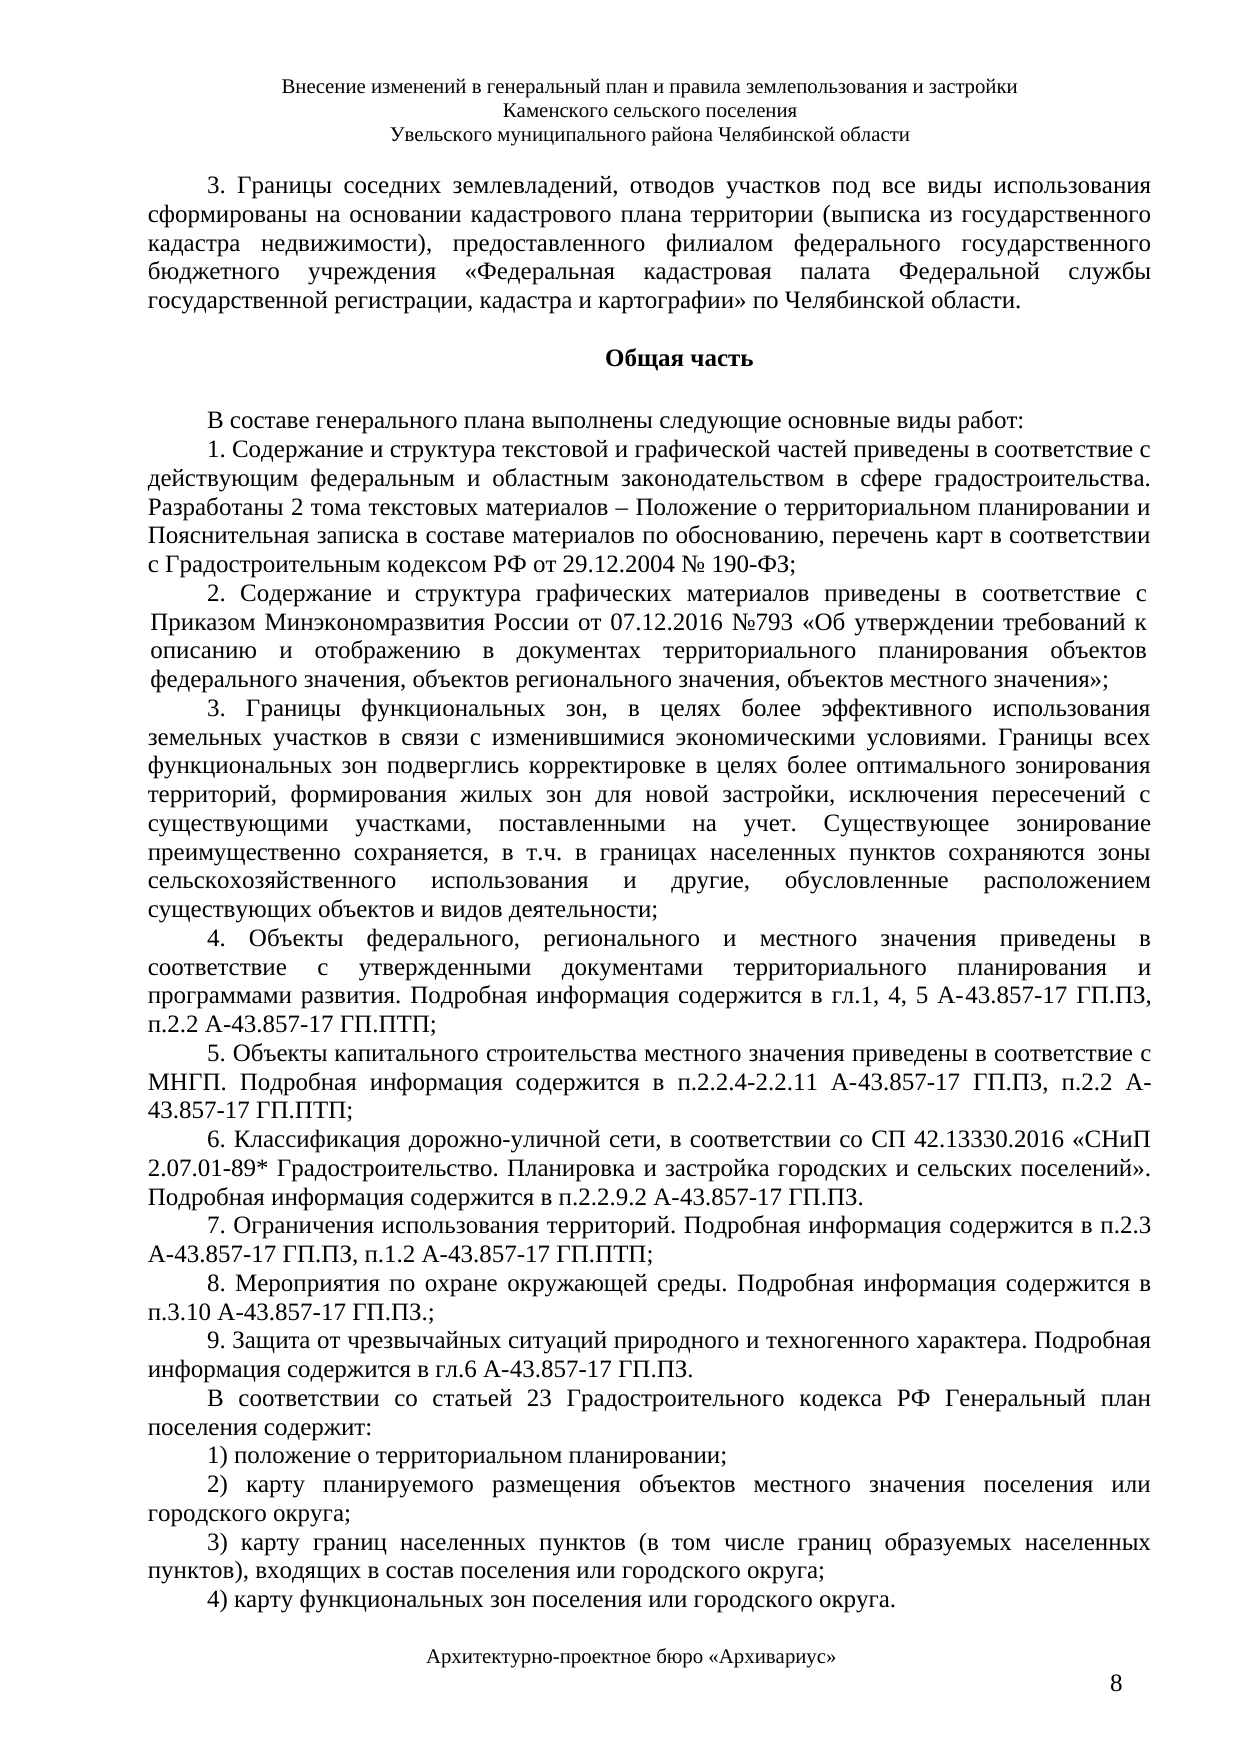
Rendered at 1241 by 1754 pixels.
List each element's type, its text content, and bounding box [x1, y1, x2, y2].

text Общая часть [148, 343, 1152, 371]
text 3) карту границ населенных пунктов (в том числе границ образуемых населенных пунктов), входящих в состав поселения или городского округа; [148, 1527, 1152, 1584]
text 3. Границы функциональных зон, в целях более эффективного использования земельных участков в связи с изменившимися экономическими условиями. Границы всех функциональных зон подверглись корректировке в целях более оптимального зонирования территорий, формирования жилых зон для новой застройки, исключения пересечений с существующими участками, поставленными на учет. Существующее зонирование преимущественно сохраняется, в т.ч. в границах населенных пунктов сохраняются зоны сельскохозяйственного использования и другие, обусловленные расположением существующих объектов и видов деятельности; [148, 693, 1152, 923]
text 5. Объекты капитального строительства местного значения приведены в соответствие с МНГП. Подробная информация содержится в п.2.2.4-2.2.11 А-43.857-17 ГП.ПЗ, п.2.2 А-43.857-17 ГП.ПТП; [148, 1038, 1152, 1124]
text 4) карту функциональных зон поселения или городского округа. [148, 1584, 1152, 1613]
text 6. Классификация дорожно-уличной сети, в соответствии со СП 42.13330.2016 «СНиП 2.07.01-89* Градостроительство. Планировка и застройка городских и сельских поселений». Подробная информация содержится в п.2.2.9.2 А-43.857-17 ГП.ПЗ. [148, 1124, 1152, 1210]
text 2) карту планируемого размещения объектов местного значения поселения или городского округа; [148, 1469, 1152, 1527]
text 8. Мероприятия по охране окружающей среды. Подробная информация содержится в п.3.10 А-43.857-17 ГП.ПЗ.; [148, 1268, 1152, 1325]
text 7. Ограничения использования территорий. Подробная информация содержится в п.2.3 А-43.857-17 ГП.ПЗ, п.1.2 А-43.857-17 ГП.ПТП; [148, 1210, 1152, 1268]
text 9. Защита от чрезвычайных ситуаций природного и техногенного характера. Подробная информация содержится в гл.6 А-43.857-17 ГП.ПЗ. [148, 1325, 1152, 1383]
text В соответствии со статьей 23 Градостроительного кодекса РФ Генеральный план поселения содержит: [148, 1383, 1152, 1440]
text 2. Содержание и структура графических материалов приведены в соответствие с Приказом Минэкономразвития России от 07.12.2016 №793 «Об утверждении требований к описанию и отображению в документах территориального планирования объектов федерального значения, объектов регионального значения, объектов местного значения»; [150, 578, 1148, 693]
text 4. Объекты федерального, регионального и местного значения приведены в соответствие с утвержденными документами территориального планирования и программами развития. Подробная информация содержится в гл.1, 4, 5 А-43.857-17 ГП.ПЗ, п.2.2 А-43.857-17 ГП.ПТП; [148, 923, 1152, 1038]
text 3. Границы соседних землевладений, отводов участков под все виды использования сформированы на основании кадастрового плана территории (выписка из государственного кадастра недвижимости), предоставленного филиалом федерального государственного бюджетного учреждения «Федеральная кадастровая палата Федеральной службы государственной регистрации, кадастра и картографии» по Челябинской области. [148, 170, 1152, 314]
text В составе генерального плана выполнены следующие основные виды работ: [148, 405, 1152, 434]
text 1) положение о территориальном планировании; [148, 1440, 1152, 1469]
text 1. Содержание и структура текстовой и графической частей приведены в соответствие с действующим федеральным и областным законодательством в сфере градостроительства. Разработаны 2 тома текстовых материалов – Положение о территориальном планировании и Пояснительная записка в составе материалов по обоснованию, перечень карт в соответствии с Градостроительным кодексом РФ от 29.12.2004 № 190-ФЗ; [148, 434, 1152, 578]
